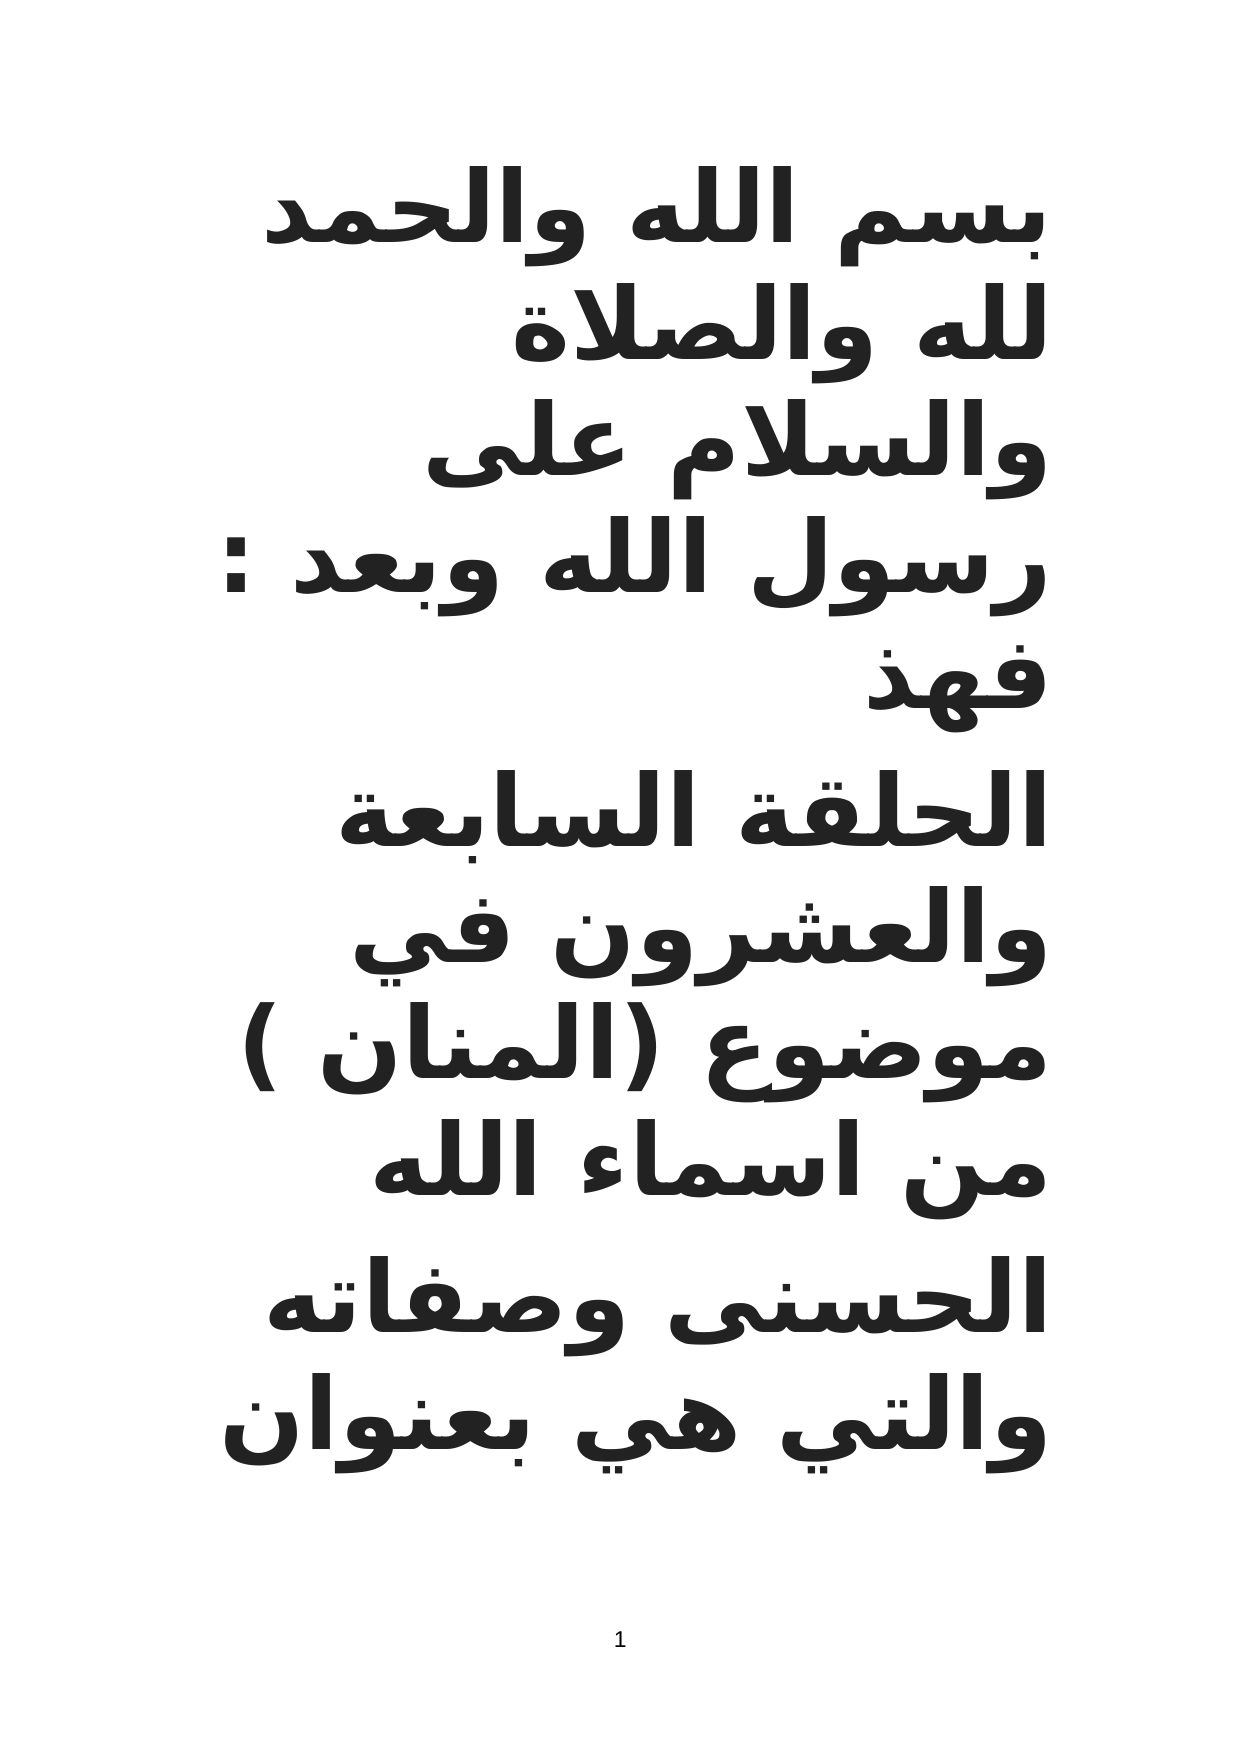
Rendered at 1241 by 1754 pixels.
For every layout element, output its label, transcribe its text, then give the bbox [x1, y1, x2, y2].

text بسم الله والحمد لله والصلاة والسلام على رسول الله وبعد : فهذ [187, 150, 1053, 732]
text الحلقة السابعة والعشرون في موضوع (المنان ) من اسماء الله [187, 753, 1053, 1219]
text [187, 1240, 1053, 1473]
